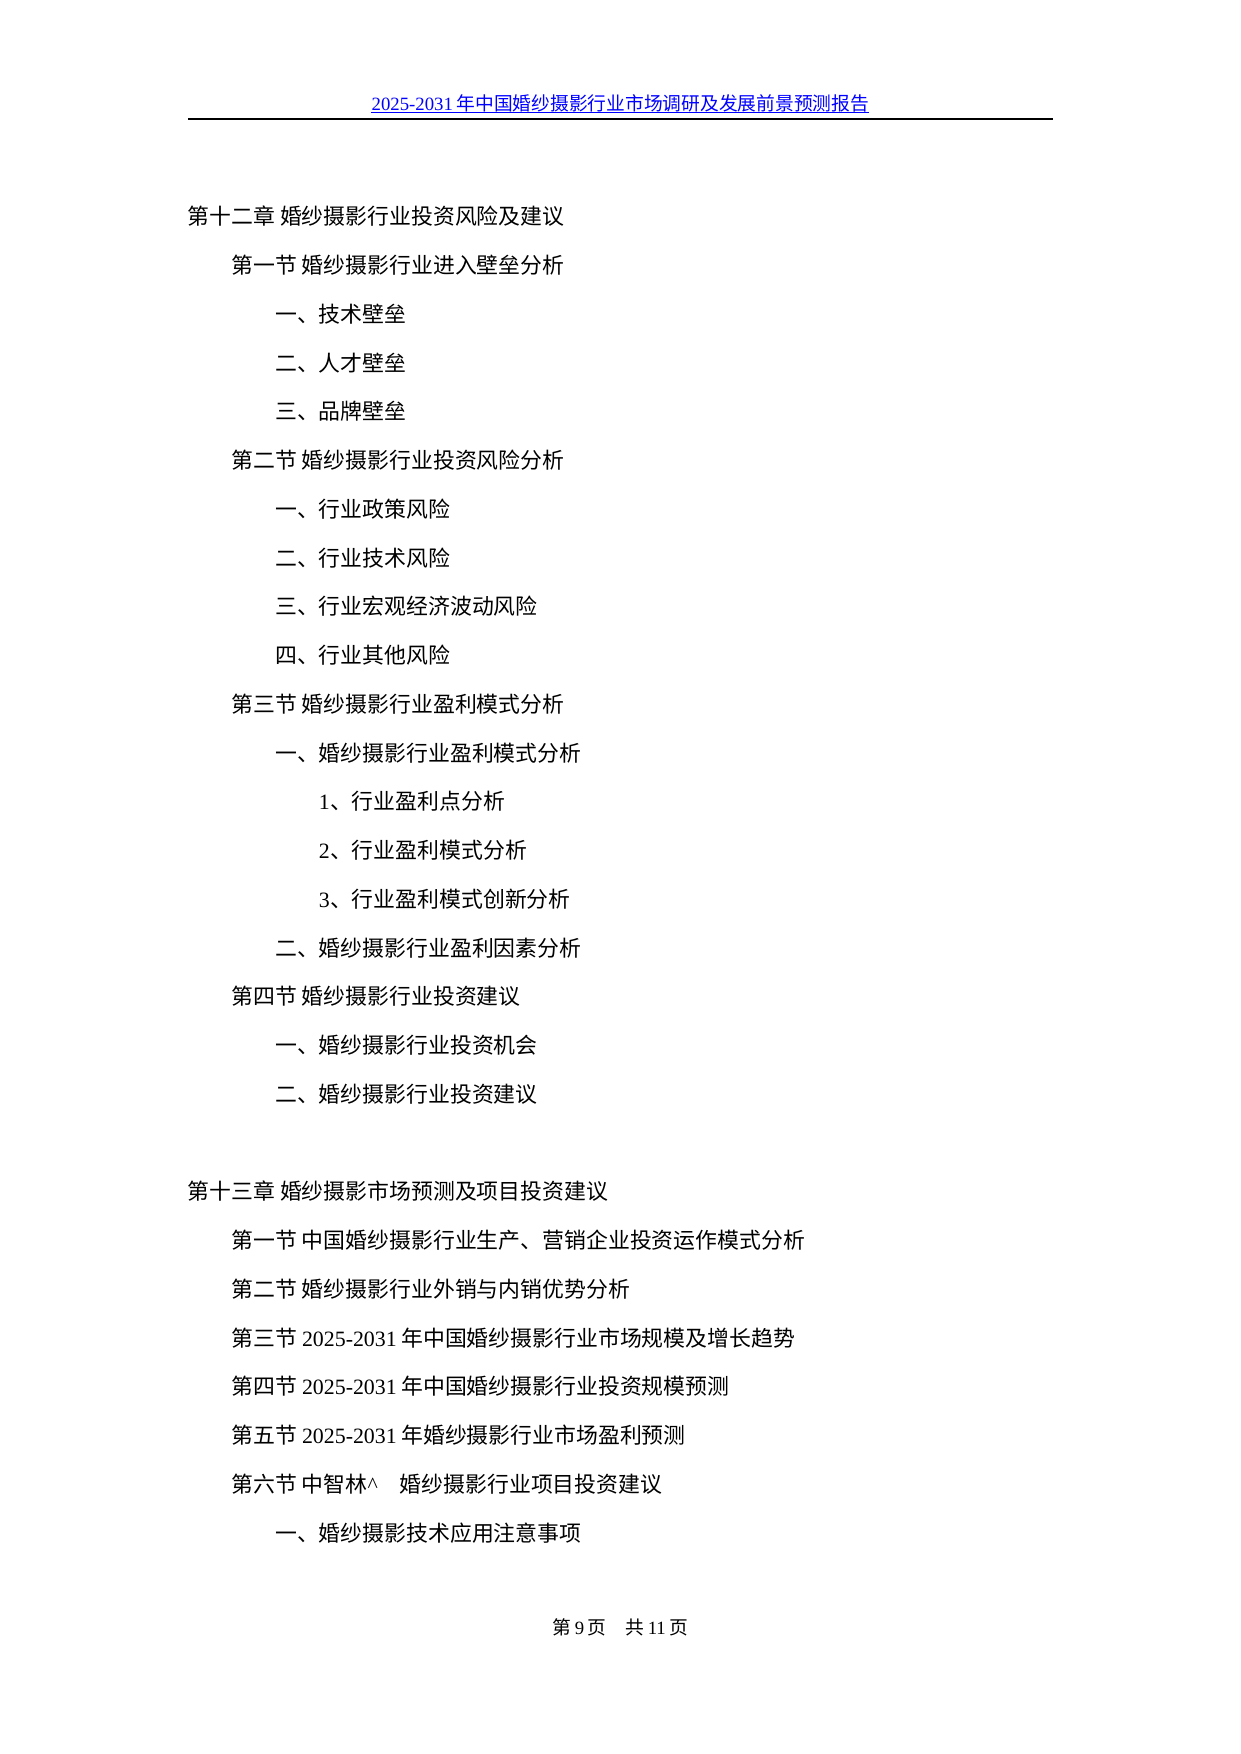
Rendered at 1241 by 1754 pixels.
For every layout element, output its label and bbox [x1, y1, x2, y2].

text [187, 150, 1053, 1548]
